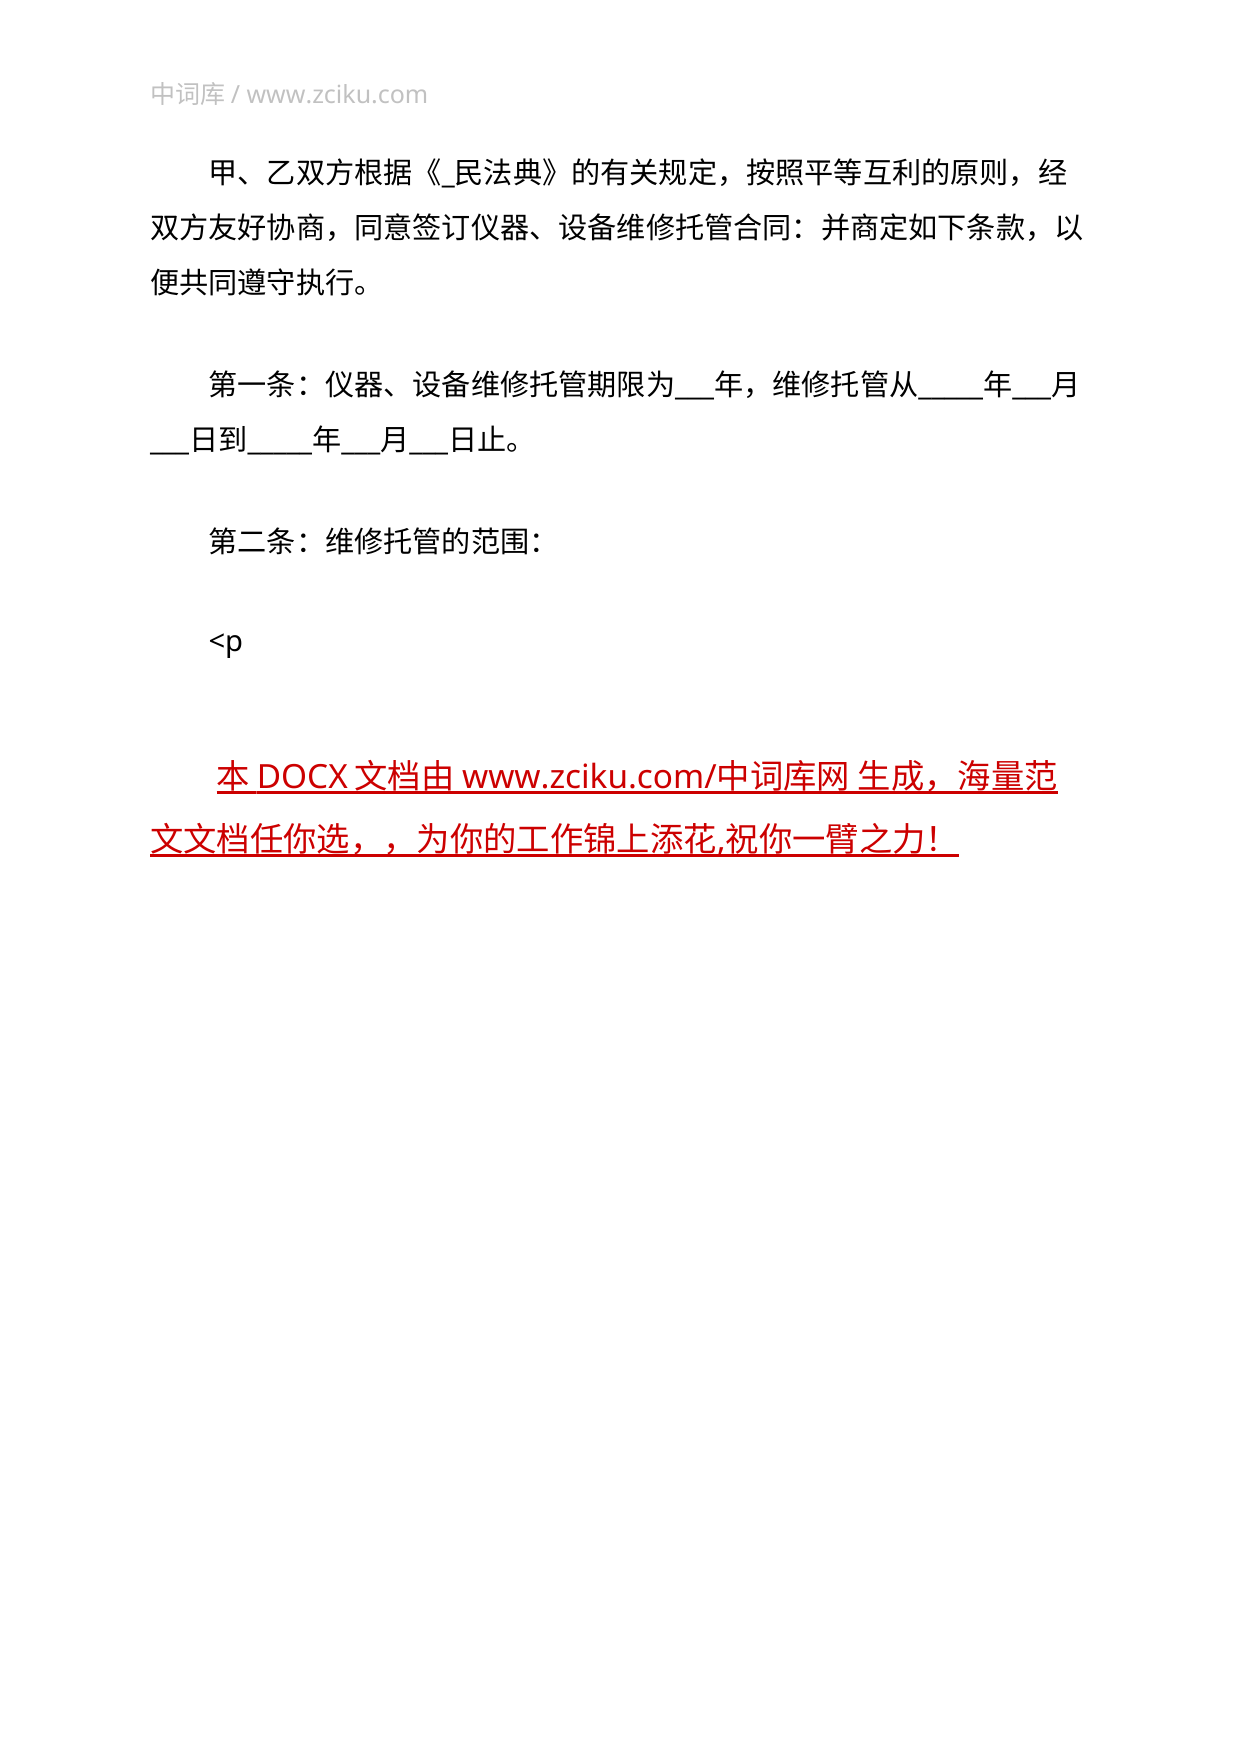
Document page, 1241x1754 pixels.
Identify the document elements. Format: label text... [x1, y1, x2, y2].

text 本DOCX文档由 www.zciku.com/中词库网 生成，海量范文文档任你选，，为你的工作锦上添花,祝你一臂之力！ [150, 750, 1090, 861]
text 第一条：仪器、设备维修托管期限为___年，维修托管从_____年___月___日到_____年___月___日止。 [150, 362, 1090, 459]
text 第二条：维修托管的范围： [150, 519, 1090, 561]
text <p [150, 620, 1090, 660]
text 甲、乙双方根据《_民法典》的有关规定，按照平等互利的原则，经双方友好协商，同意签订仪器、设备维修托管合同：并商定如下条款，以便共同遵守执行。 [150, 150, 1090, 302]
